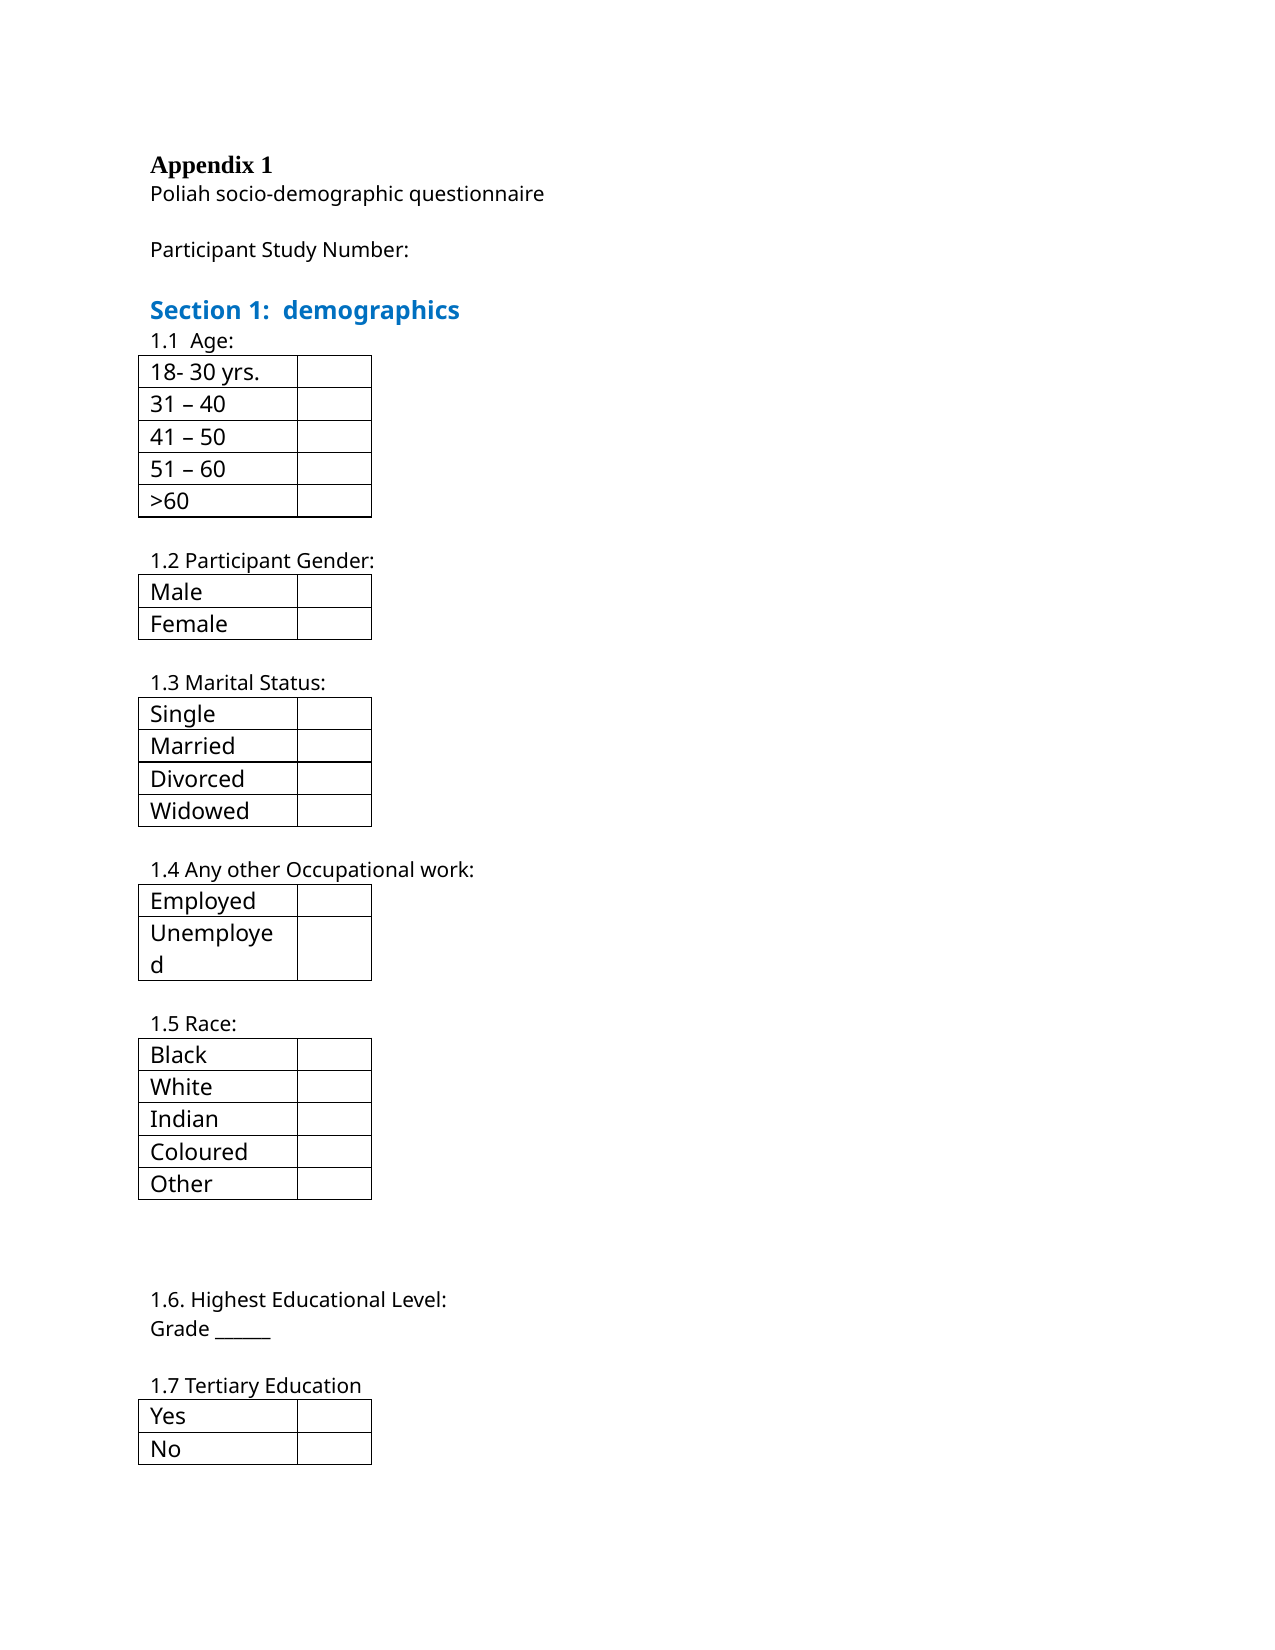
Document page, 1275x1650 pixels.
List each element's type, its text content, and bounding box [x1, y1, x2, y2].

table_cell 41 – 50 [139, 421, 297, 452]
table_cell [298, 1103, 371, 1134]
table_cell Unemployed [139, 917, 297, 980]
table_header [298, 575, 371, 607]
text 1.3 Marital Status: [150, 668, 1125, 697]
text 1.5 Race: [150, 1009, 1125, 1038]
text Participant Study Number: [150, 236, 1125, 264]
table_cell [298, 1136, 371, 1167]
text Poliah socio-demographic questionnaire [150, 179, 1125, 207]
table_cell [298, 608, 371, 639]
table_cell [298, 485, 371, 516]
text Appendix 1 [150, 150, 1125, 179]
table_cell Divorced [139, 763, 297, 794]
table_cell No [139, 1433, 297, 1464]
table_cell [298, 795, 371, 826]
text Section 1: demographics [150, 292, 1125, 327]
table_cell Indian [139, 1103, 297, 1134]
table_cell >60 [139, 485, 297, 516]
text 1.7 Tertiary Education [150, 1371, 1125, 1399]
table_header Black [139, 1039, 297, 1070]
table_cell [298, 730, 371, 761]
text 1.4 Any other Occupational work: [150, 856, 1125, 884]
table_cell 51 – 60 [139, 453, 297, 484]
text 1.2 Participant Gender: [150, 546, 1125, 574]
table_cell White [139, 1071, 297, 1102]
table_header [298, 1039, 371, 1070]
table_cell [298, 763, 371, 794]
table_cell [298, 917, 371, 980]
table_cell 31 – 40 [139, 388, 297, 419]
table_header [298, 356, 371, 387]
table_cell [298, 453, 371, 484]
table_header Employed [139, 885, 297, 916]
table_cell [298, 1168, 371, 1199]
table_header [298, 1400, 371, 1432]
table_cell Female [139, 608, 297, 639]
table_header Male [139, 575, 297, 607]
table_cell Married [139, 730, 297, 761]
table_cell [298, 421, 371, 452]
table_cell Coloured [139, 1136, 297, 1167]
table_cell [298, 1071, 371, 1102]
table_cell [298, 388, 371, 419]
text 1.6. Highest Educational Level: [150, 1286, 1125, 1314]
table_header Single [139, 698, 297, 729]
table_header [298, 885, 371, 916]
table_header Yes [139, 1400, 297, 1432]
text Grade ______ [150, 1314, 1125, 1342]
text 1.1 Age: [150, 327, 1125, 355]
table_cell Widowed [139, 795, 297, 826]
table_header [298, 698, 371, 729]
table_header 18- 30 yrs. [139, 356, 297, 387]
table_cell [298, 1433, 371, 1464]
table_cell Other [139, 1168, 297, 1199]
